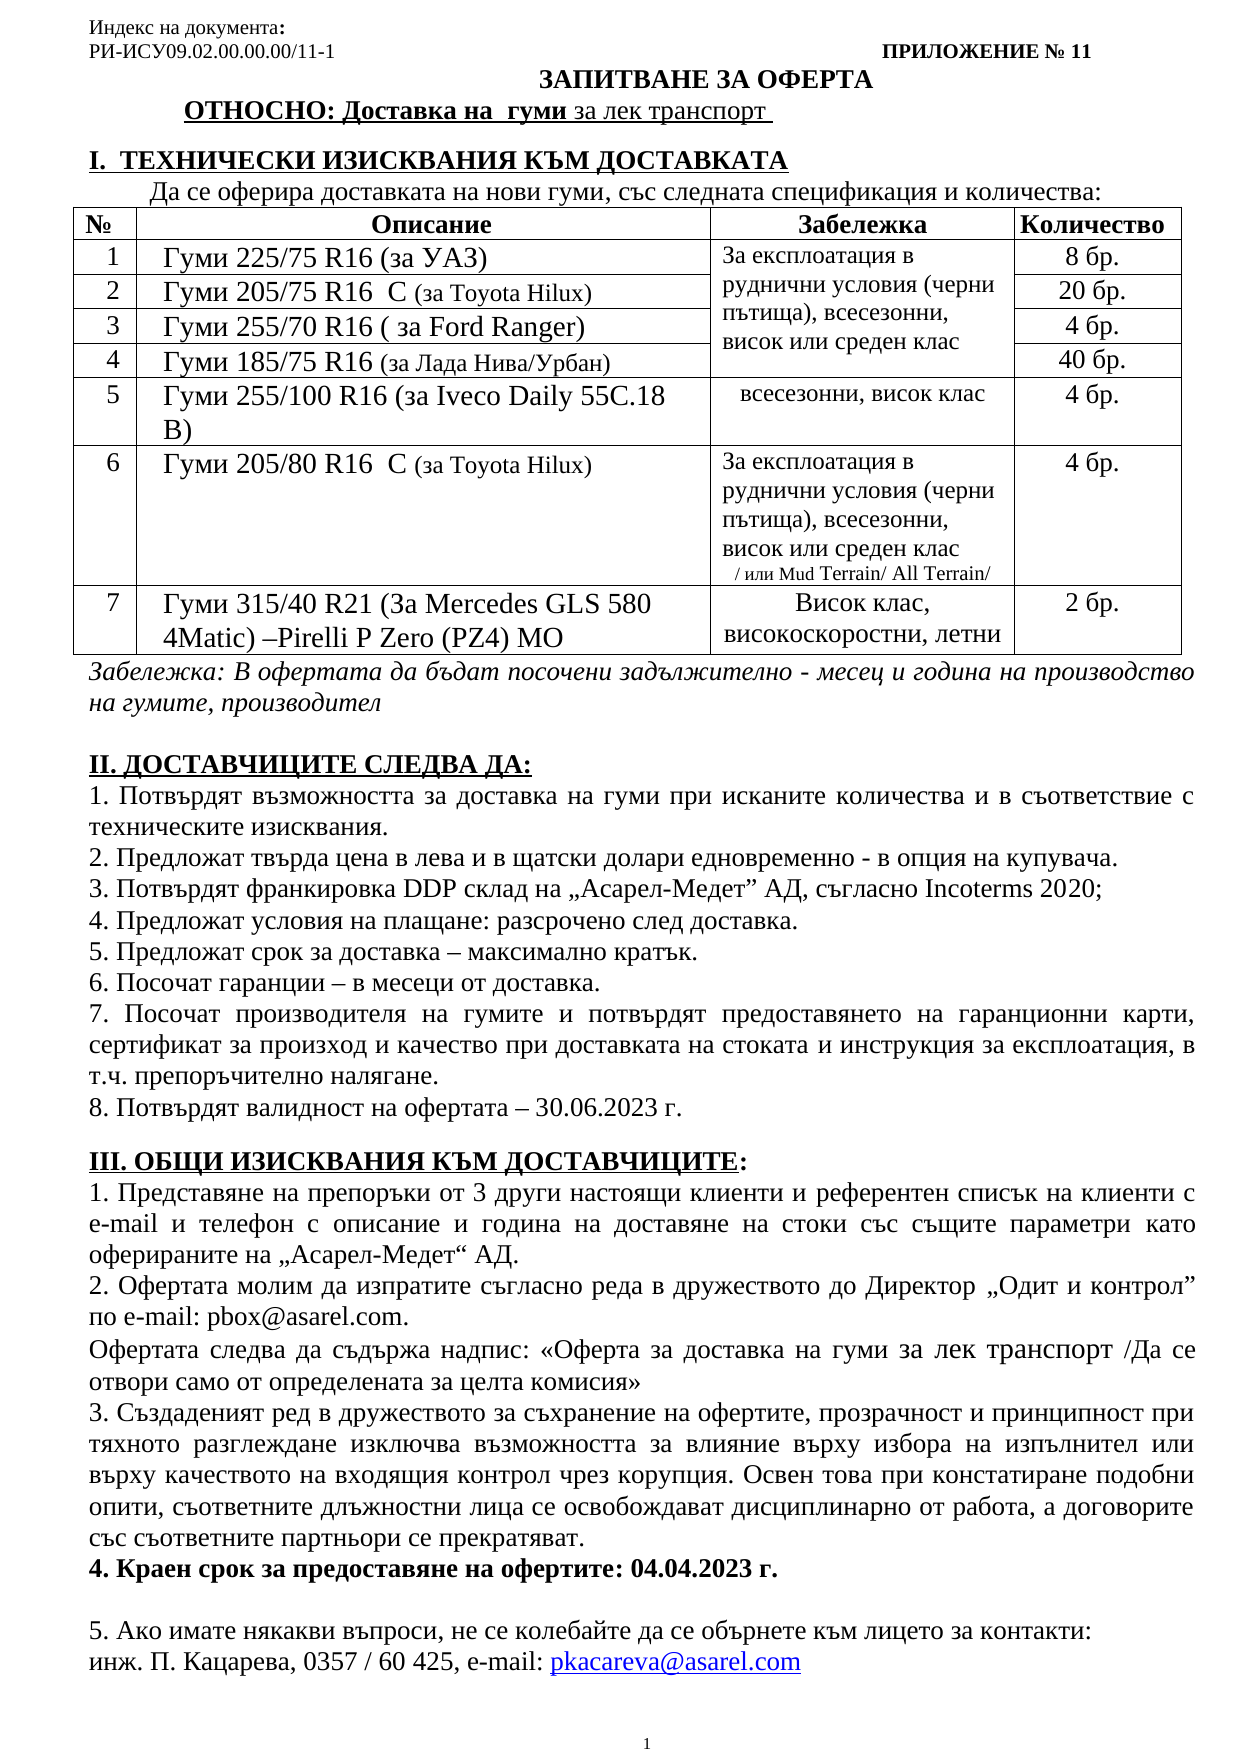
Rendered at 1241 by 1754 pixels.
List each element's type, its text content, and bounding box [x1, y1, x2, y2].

text II. ДОСТАВЧИЦИТЕ СЛЕДВА ДА: [89, 748, 1196, 779]
text 2. Офертата молим да изпратите съгласно реда в дружеството до Директор „Одит и контрол” по e-mail: pbox@asarel.com. [89, 1269, 1196, 1332]
table_cell 4 бр. [1015, 446, 1181, 585]
table_cell Висок клас, високоскоростни, летни [711, 586, 1014, 653]
text 6. Посочат гаранции – в месеци от доставка. [89, 966, 1196, 997]
text 3. Създаденият ред в дружеството за съхранение на офертите, прозрачност и принципност при тяхното разглеждане изключва възможността за влияние върху избора на изпълнител или върху качеството на входящия контрол чрез корупция. Освен това при констатиране подобни опити, съответните длъжностни лица се освобождават дисциплинарно от работа, а договорите със съответните партньори се прекратяват. [89, 1396, 1196, 1552]
table_cell 6 [74, 446, 136, 585]
text 7. Посочат производителя на гумите и потвърдят предоставянето на гаранционни карти, сертификат за произход и качество при доставката на стоката и инструкция за експлоатация, в т.ч. препоръчително налягане. [89, 997, 1196, 1091]
text ІII. ОБЩИ ИЗИСКВАНИЯ КЪМ ДОСТАВЧИЦИТЕ: [89, 1145, 1196, 1176]
table_cell Гуми 205/80 R16 С (за Toyota Hilux) [137, 446, 710, 585]
table_cell всесезонни, висок клас [711, 378, 1014, 445]
text 5. Ако имате някакви въпроси, не се колебайте да се обърнете към лицето за контакти: [89, 1614, 1196, 1645]
table_cell 20 бр. [1015, 275, 1181, 308]
text І. ТЕХНИЧЕСКИ ИЗИСКВАНИЯ КЪМ ДОСТАВКАТА [89, 144, 1196, 176]
table_header № [74, 208, 136, 239]
table_cell 5 [74, 378, 136, 445]
table_header Количество [1015, 208, 1181, 239]
table_cell Гуми 185/75 R16 (за Лада Нива/Урбан) [137, 344, 710, 377]
table_cell 4 [74, 344, 136, 377]
table_cell 2 бр. [1015, 586, 1181, 653]
text Oфертата следва да съдържа надпис: «Оферта за доставка на гуми за лек транспорт /Да се отвори само от определената за целта комисия» [89, 1332, 1196, 1396]
table_cell За експлоатация в руднични условия (черни пътища), всесезонни, висок или среден клас / или Mud Terrain/ All Terrain/ [711, 446, 1014, 585]
table_cell 8 бр. [1015, 240, 1181, 273]
table_header Забележка [711, 208, 1014, 239]
table_cell Гуми 255/100 R16 (за Iveco Daily 55C.18 B) [137, 378, 710, 445]
text ОТНОСНО: Доставка на гуми за лек транспорт [89, 94, 1196, 125]
table_cell 4 бр. [1015, 378, 1181, 445]
table_cell 4 бр. [1015, 309, 1181, 343]
table_cell Гуми 205/75 R16 С (за Toyota Hilux) [137, 275, 710, 308]
table_cell Гуми 225/75 R16 (за УАЗ) [137, 240, 710, 273]
table_cell 40 бр. [1015, 344, 1181, 377]
text инж. П. Кацарева, 0357 / 60 425, е-mail: pkacareva@asarel.com [89, 1645, 1196, 1677]
text 3. Потвърдят франкировка DDP склад на „Асарел-Медет” АД, съгласно Incoterms 2020; [89, 873, 1196, 904]
table_cell 2 [74, 275, 136, 308]
text 1. Потвърдят възможността за доставка на гуми при исканите количества и в съответствие с техническите изисквания. [89, 779, 1196, 841]
list РИ-ИСУ09.02.00.00.00/11-1 ПРИЛОЖЕНИЕ № 11 [89, 39, 1196, 63]
table_header Описание [137, 208, 710, 239]
text Да се оферира доставката на нови гуми, със следната спецификация и количества: [89, 176, 1196, 207]
table_cell 1 [74, 240, 136, 273]
table_cell За експлоатация в руднични условия (черни пътища), всесезонни, висок или среден клас [711, 240, 1014, 377]
list Индекс на документа: [89, 15, 1196, 39]
text 4. Предложат условия на плащане: разсрочено след доставка. [89, 904, 1196, 935]
text 1. Представяне на препоръки от 3 други настоящи клиенти и референтен списък на клиенти с e-mail и телефон с описание и година на доставяне на стоки със същите параметри като оферираните на „Асарел-Медет“ АД. [89, 1176, 1196, 1269]
table_cell Гуми 255/70 R16 ( за Ford Ranger) [137, 309, 710, 343]
table_cell 3 [74, 309, 136, 343]
text 4. Краен срок за предоставяне на офертите: 04.04.2023 г. [89, 1552, 1196, 1583]
text 5. Предложат срок за доставка – максимално кратък. [89, 935, 1196, 966]
text 8. Потвърдят валидност на офертата – 30.06.2023 г. [89, 1091, 1196, 1122]
text Забележка: В офертата да бъдат посочени задължително - месец и година на производство на гумите, производител [89, 654, 1196, 717]
table_cell 7 [74, 586, 136, 653]
text ЗАПИТВАНЕ ЗА ОФЕРТА [89, 63, 1196, 94]
text 2. Предложат твърда цена в лева и в щатски долари едновременно - в опция на купувача. [89, 841, 1196, 873]
table_cell Гуми 315/40 R21 (За Mercedes GLS 580 4Matic) –Pirelli P Zero (PZ4) MO [137, 586, 710, 653]
